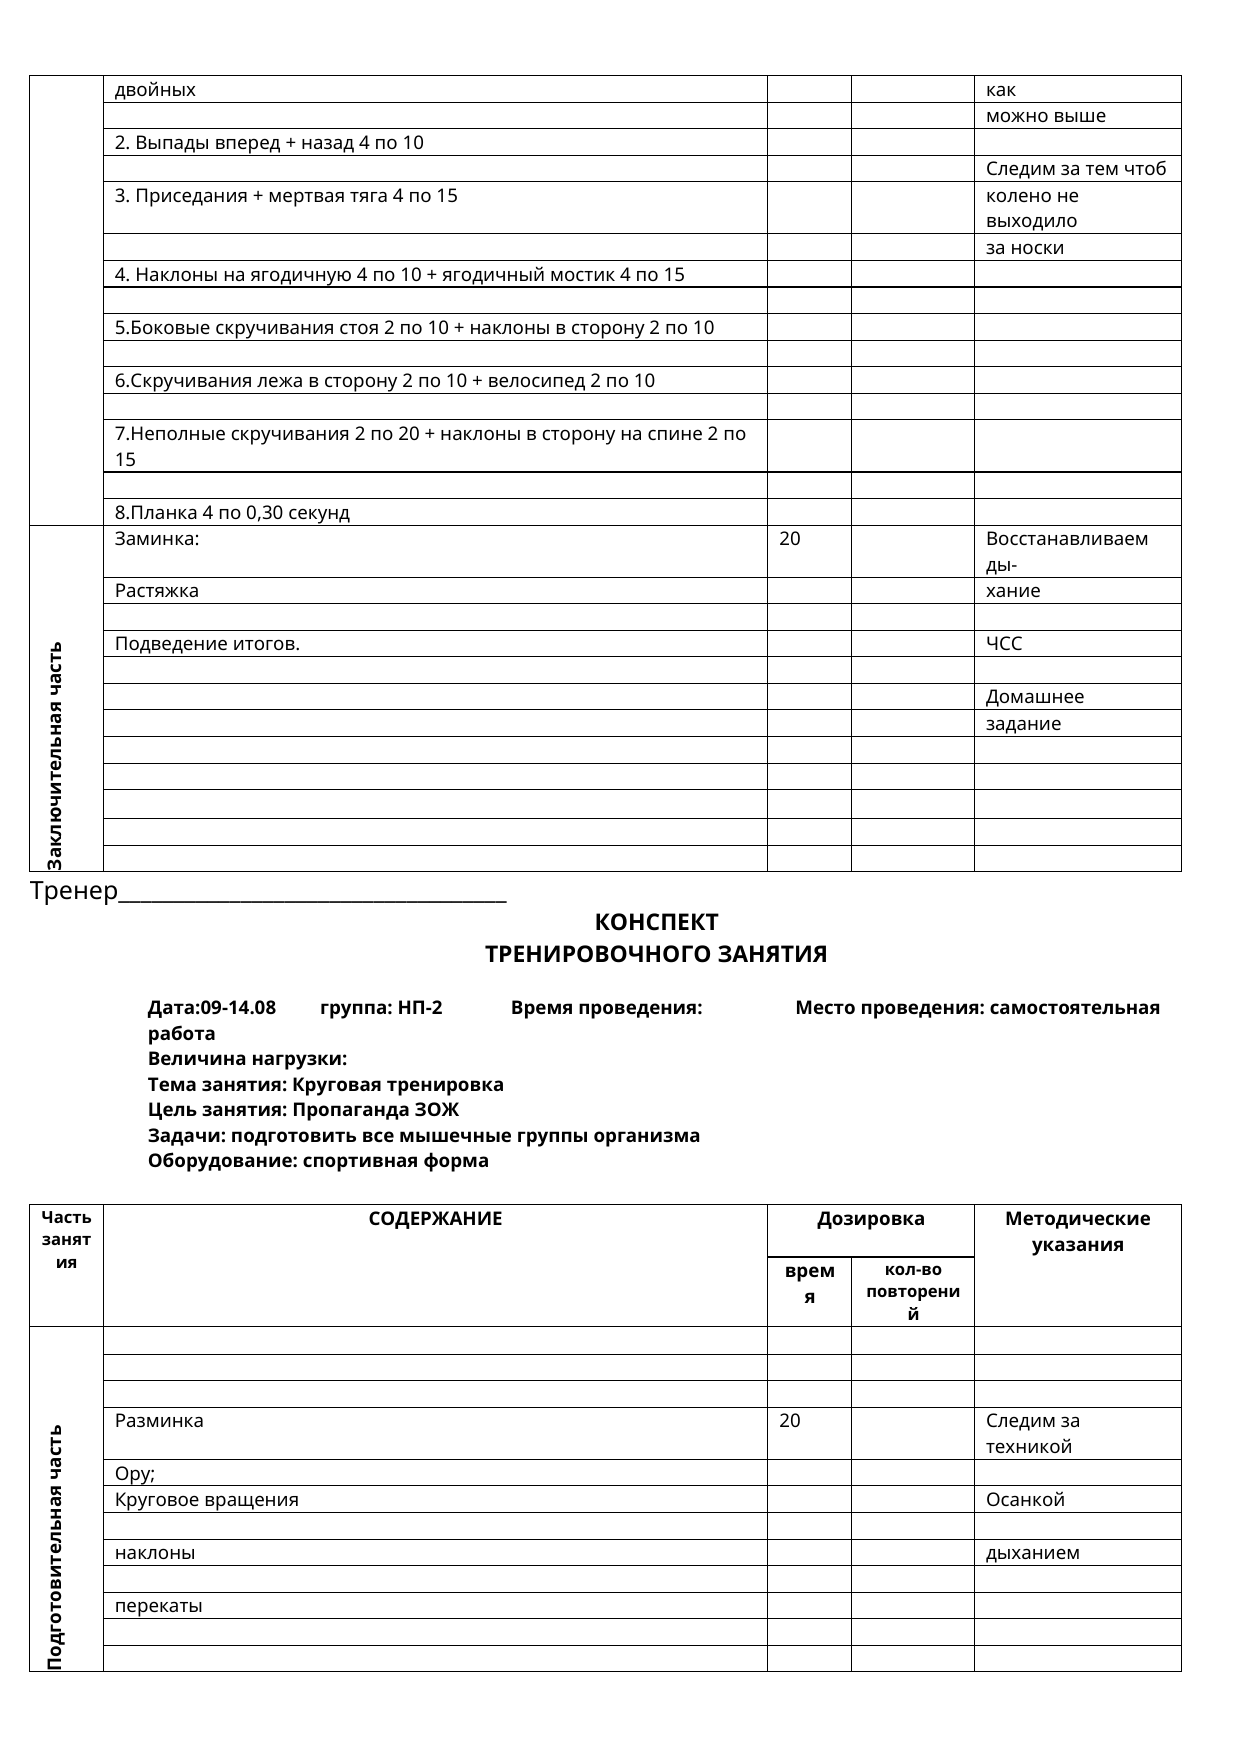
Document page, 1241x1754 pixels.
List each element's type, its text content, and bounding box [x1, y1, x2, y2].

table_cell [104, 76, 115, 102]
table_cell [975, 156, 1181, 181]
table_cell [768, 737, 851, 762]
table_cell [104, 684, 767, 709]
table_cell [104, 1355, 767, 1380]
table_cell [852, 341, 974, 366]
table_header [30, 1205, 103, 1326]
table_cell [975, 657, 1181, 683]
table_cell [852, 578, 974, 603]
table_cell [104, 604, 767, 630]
text Величина нагрузки: [148, 1045, 1165, 1071]
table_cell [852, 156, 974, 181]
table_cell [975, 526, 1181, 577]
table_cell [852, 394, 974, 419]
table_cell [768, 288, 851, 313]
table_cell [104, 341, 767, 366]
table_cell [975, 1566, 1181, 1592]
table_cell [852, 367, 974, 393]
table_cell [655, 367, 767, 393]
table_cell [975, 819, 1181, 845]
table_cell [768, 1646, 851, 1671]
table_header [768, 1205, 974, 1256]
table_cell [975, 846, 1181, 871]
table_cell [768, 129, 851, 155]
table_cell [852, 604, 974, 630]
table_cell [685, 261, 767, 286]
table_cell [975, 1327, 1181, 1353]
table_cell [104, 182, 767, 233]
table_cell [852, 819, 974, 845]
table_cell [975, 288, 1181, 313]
text Оборудование: спортивная форма [148, 1147, 1165, 1173]
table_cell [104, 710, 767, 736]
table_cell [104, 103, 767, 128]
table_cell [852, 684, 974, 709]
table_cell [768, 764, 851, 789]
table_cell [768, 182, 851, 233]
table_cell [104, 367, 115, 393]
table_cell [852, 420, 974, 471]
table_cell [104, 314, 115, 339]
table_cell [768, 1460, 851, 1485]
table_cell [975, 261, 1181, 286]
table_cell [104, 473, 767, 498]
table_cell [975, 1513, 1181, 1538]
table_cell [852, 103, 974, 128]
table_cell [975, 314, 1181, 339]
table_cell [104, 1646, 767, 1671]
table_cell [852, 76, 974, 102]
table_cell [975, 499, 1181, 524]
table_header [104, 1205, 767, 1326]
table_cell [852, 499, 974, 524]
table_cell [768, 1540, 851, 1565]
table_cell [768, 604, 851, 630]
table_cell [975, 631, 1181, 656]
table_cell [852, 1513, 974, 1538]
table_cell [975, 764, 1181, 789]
text Дата:09-14.08 группа: НП-2 Время проведения: Место проведения: самостоятельная работа [148, 994, 1165, 1045]
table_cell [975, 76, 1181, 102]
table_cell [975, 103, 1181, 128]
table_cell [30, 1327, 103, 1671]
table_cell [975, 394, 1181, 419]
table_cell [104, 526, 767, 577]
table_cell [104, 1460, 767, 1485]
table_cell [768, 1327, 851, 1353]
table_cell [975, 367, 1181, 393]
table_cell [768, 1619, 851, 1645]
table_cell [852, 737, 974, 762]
text КОНСПЕКТ [148, 906, 1165, 938]
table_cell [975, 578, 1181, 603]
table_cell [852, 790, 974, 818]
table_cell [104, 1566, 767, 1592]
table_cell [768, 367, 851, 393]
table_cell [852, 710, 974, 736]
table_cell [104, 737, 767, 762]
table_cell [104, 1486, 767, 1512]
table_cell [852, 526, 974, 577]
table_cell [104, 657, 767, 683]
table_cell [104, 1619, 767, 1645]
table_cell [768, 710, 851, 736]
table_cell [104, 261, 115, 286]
text Тренер___________________________________ [29, 872, 1165, 906]
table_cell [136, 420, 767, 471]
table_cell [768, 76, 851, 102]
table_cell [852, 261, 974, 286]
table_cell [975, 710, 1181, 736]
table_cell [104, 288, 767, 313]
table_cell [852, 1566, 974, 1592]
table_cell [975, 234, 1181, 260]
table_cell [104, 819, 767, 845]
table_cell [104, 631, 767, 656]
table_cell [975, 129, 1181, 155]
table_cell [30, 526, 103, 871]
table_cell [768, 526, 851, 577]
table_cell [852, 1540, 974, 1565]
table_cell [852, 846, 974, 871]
text Цель занятия: Пропаганда ЗОЖ [148, 1096, 1165, 1122]
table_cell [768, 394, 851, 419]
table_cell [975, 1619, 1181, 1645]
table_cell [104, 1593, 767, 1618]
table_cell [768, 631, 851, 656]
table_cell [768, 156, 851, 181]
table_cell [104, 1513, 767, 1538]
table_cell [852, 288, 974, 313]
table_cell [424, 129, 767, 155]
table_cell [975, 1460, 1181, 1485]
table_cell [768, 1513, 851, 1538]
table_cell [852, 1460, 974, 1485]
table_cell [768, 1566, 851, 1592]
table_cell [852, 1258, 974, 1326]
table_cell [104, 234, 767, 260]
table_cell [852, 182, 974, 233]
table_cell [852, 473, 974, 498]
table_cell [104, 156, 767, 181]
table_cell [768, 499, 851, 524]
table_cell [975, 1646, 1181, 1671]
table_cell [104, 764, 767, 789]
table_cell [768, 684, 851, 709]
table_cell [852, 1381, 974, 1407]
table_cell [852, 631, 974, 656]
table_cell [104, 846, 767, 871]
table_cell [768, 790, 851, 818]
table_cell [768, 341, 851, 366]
text ТРЕНИРОВОЧНОГО ЗАНЯТИЯ [148, 938, 1165, 969]
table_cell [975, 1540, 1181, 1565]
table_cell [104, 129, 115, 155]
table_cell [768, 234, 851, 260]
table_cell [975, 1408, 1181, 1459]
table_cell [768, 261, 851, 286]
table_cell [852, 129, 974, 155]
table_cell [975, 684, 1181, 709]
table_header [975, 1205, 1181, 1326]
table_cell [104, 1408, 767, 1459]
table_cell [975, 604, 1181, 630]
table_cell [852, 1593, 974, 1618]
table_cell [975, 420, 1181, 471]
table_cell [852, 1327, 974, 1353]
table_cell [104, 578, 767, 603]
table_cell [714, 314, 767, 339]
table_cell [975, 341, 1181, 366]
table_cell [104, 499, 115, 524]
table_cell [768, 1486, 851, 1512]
text Задачи: подготовить все мышечные группы организма [148, 1122, 1165, 1147]
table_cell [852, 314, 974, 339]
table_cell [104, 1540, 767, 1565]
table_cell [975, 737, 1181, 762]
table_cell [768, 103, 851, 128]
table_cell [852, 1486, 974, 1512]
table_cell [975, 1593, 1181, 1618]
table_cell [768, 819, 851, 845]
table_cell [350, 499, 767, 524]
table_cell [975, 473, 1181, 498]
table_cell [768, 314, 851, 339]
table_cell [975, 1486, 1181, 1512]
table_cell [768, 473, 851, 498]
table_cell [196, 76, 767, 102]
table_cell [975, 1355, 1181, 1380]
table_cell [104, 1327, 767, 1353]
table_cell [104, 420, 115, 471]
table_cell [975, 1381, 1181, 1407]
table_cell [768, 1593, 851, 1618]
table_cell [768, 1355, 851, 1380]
text Тема занятия: Круговая тренировка [148, 1071, 1165, 1096]
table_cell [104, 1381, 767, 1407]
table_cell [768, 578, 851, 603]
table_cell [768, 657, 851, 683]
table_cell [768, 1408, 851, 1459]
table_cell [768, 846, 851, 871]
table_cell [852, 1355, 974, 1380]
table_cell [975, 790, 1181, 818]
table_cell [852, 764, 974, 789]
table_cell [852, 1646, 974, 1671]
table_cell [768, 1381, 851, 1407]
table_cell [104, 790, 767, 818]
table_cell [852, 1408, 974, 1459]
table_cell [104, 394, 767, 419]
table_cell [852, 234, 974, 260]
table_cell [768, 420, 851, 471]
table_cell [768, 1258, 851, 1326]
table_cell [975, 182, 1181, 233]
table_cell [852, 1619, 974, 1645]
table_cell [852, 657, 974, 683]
